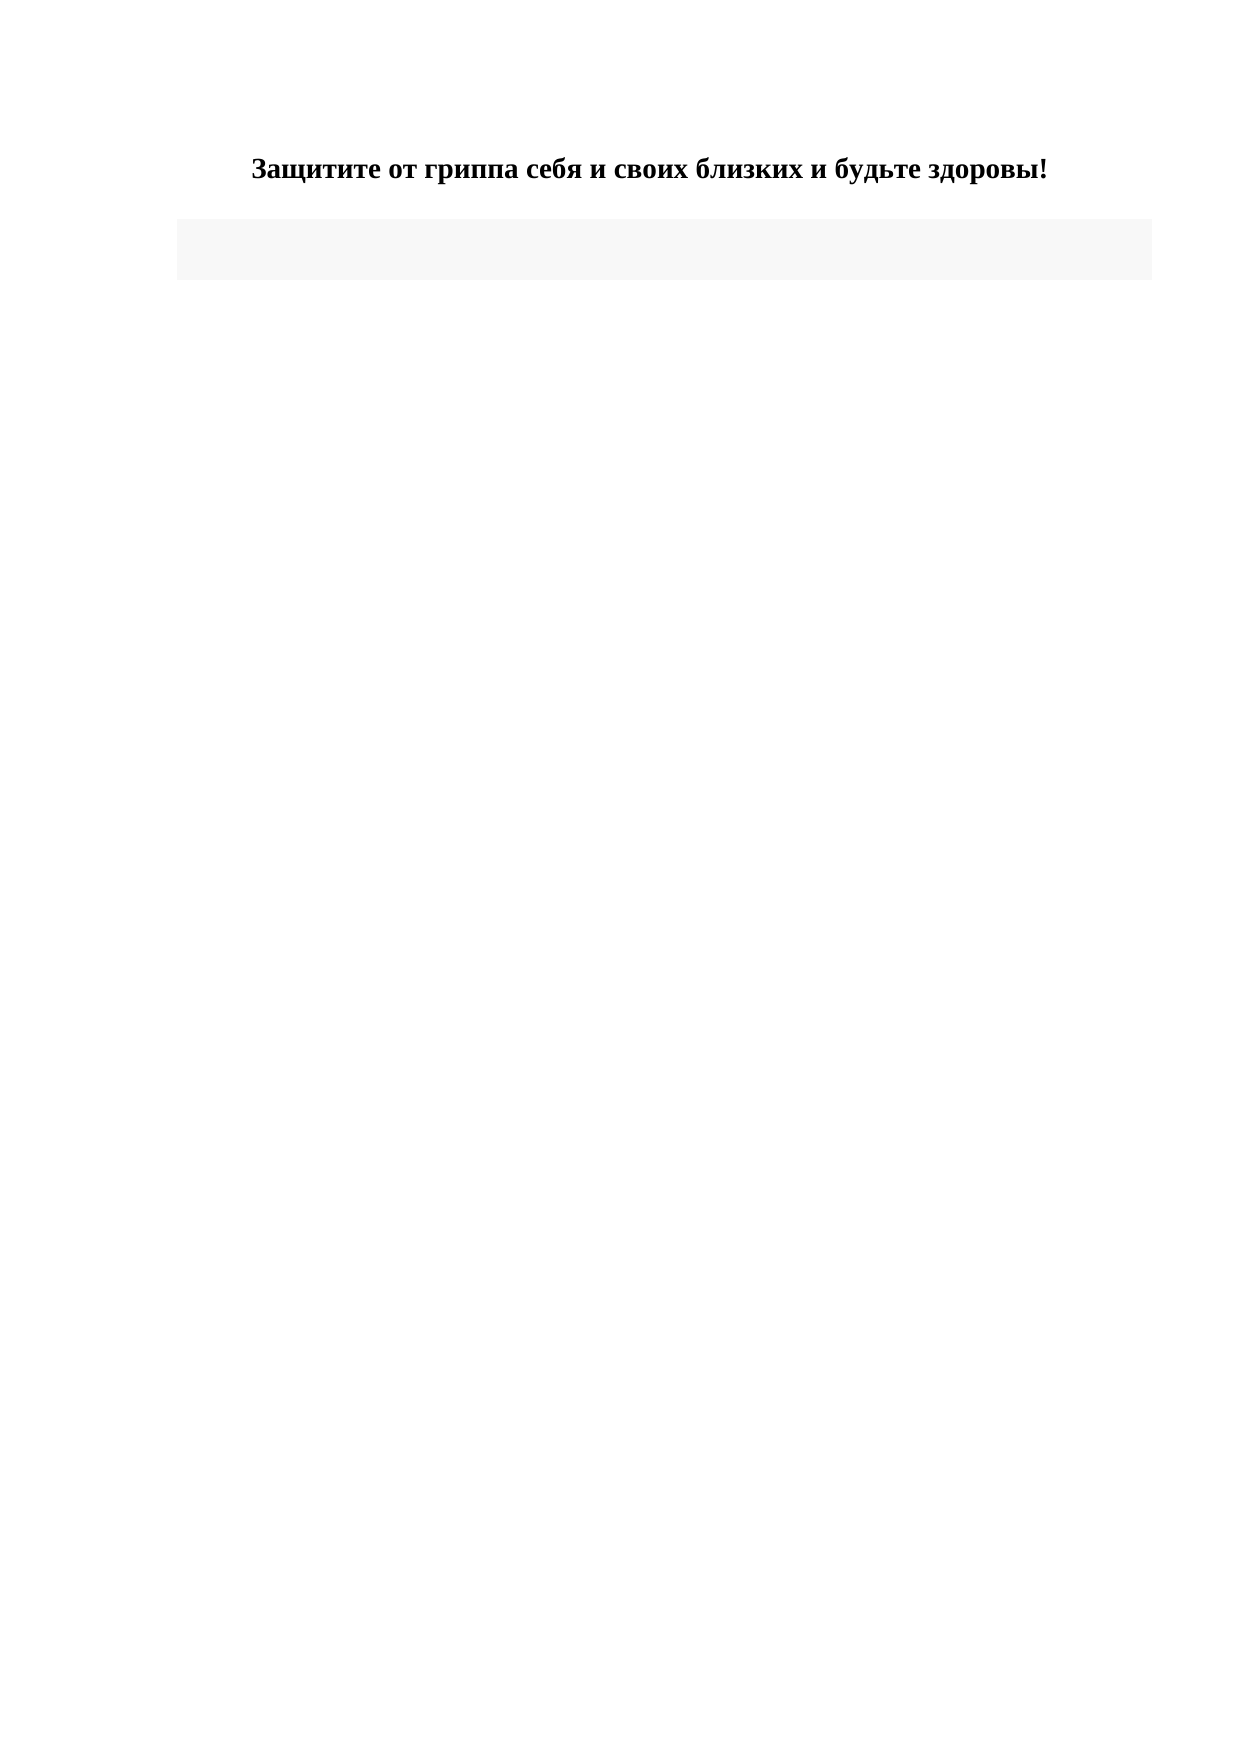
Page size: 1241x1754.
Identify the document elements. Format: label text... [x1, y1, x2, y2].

text Защитите от гриппа себя и своих близких и будьте здоровы! [177, 152, 1152, 185]
